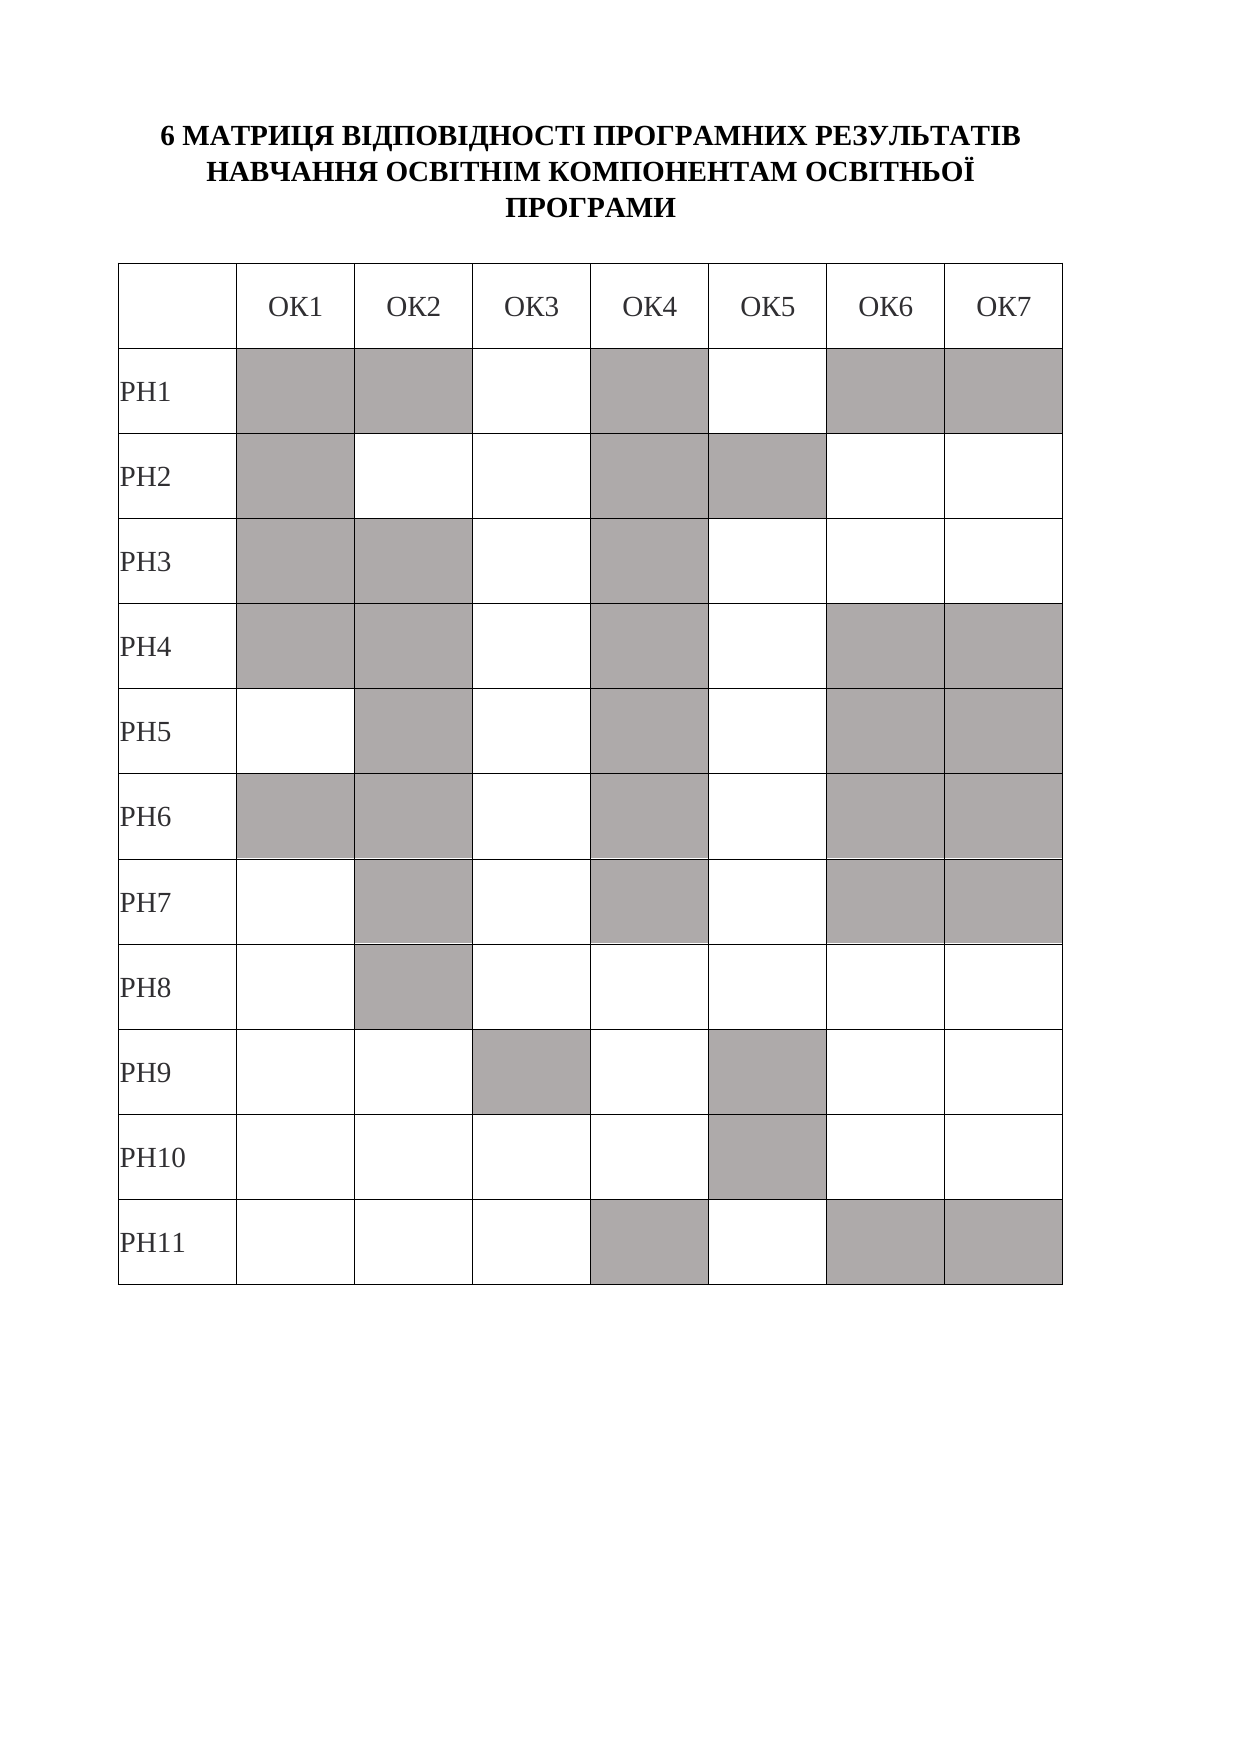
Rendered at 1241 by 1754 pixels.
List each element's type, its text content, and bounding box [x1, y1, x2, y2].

table_cell [473, 945, 590, 1029]
table_cell [827, 1030, 944, 1114]
table_cell [945, 1200, 1062, 1284]
table_cell РН8 [119, 945, 236, 1029]
table_cell [355, 689, 472, 773]
table_cell [355, 1200, 472, 1284]
table_cell [237, 349, 354, 433]
table_cell [827, 604, 944, 688]
table_cell [237, 689, 354, 773]
table_cell [355, 945, 472, 1029]
table_cell [355, 1115, 472, 1199]
table_cell РН5 [119, 689, 236, 773]
table_cell [591, 1200, 708, 1284]
table_cell [945, 1030, 1062, 1114]
table_cell [237, 604, 354, 688]
table_cell [827, 349, 944, 433]
table_cell [827, 1115, 944, 1199]
table_cell РН11 [119, 1200, 236, 1284]
table_cell [945, 604, 1062, 688]
table_cell [355, 434, 472, 518]
table_cell [945, 774, 1062, 858]
table_cell [591, 945, 708, 1029]
table_cell [709, 604, 826, 688]
table_cell РН2 [119, 434, 236, 518]
table_cell [237, 1030, 354, 1114]
table_cell [709, 1200, 826, 1284]
table_cell [473, 349, 590, 433]
table_cell [473, 519, 590, 603]
table_cell [355, 860, 472, 943]
table_cell [709, 1030, 826, 1114]
table_cell [709, 945, 826, 1029]
table_cell [591, 860, 708, 943]
table_cell [473, 1115, 590, 1199]
table_cell [591, 434, 708, 518]
table_cell [591, 689, 708, 773]
table_cell [827, 434, 944, 518]
table_cell [827, 519, 944, 603]
table_cell [827, 860, 944, 943]
table_cell [473, 1030, 590, 1114]
table_cell [945, 434, 1062, 518]
table_cell [945, 349, 1062, 433]
table_cell [473, 774, 590, 858]
table_cell [945, 519, 1062, 603]
table_cell [591, 1030, 708, 1114]
table_cell [709, 434, 826, 518]
table_header ОК6 [827, 264, 944, 348]
table_cell [355, 519, 472, 603]
table_cell [591, 349, 708, 433]
table_cell [237, 945, 354, 1029]
table_cell [827, 774, 944, 858]
table_cell [355, 604, 472, 688]
table_cell РН3 [119, 519, 236, 603]
table_cell [591, 1115, 708, 1199]
text 6 Матриця відповідності ПРОГРАМНИХ результатів навчання освітнім компонентам освітньоЇ програми [118, 118, 1063, 224]
table_cell [709, 774, 826, 858]
table_header ОК2 [355, 264, 472, 348]
table_cell [591, 604, 708, 688]
table_cell РН6 [119, 774, 236, 858]
table_cell [827, 689, 944, 773]
table_cell [827, 945, 944, 1029]
table_cell [473, 604, 590, 688]
table_cell [945, 945, 1062, 1029]
table_header [119, 264, 236, 348]
table_cell [709, 519, 826, 603]
table_cell [591, 519, 708, 603]
table_cell [237, 1200, 354, 1284]
table_cell РН9 [119, 1030, 236, 1114]
table_cell [945, 1115, 1062, 1199]
table_cell [355, 349, 472, 433]
table_cell [237, 519, 354, 603]
table_cell [237, 774, 354, 858]
table_header ОК7 [945, 264, 1062, 348]
table_cell [827, 1200, 944, 1284]
table_cell [473, 860, 590, 943]
table_header ОК3 [473, 264, 590, 348]
table_cell [237, 434, 354, 518]
table_cell [473, 689, 590, 773]
table_cell РН7 [119, 860, 236, 943]
table_header ОК1 [237, 264, 354, 348]
table_cell [355, 1030, 472, 1114]
table_cell [473, 1200, 590, 1284]
table_cell [945, 689, 1062, 773]
table_header ОК5 [709, 264, 826, 348]
table_cell [709, 1115, 826, 1199]
table_cell РН1 [119, 349, 236, 433]
table_cell [591, 774, 708, 858]
table_cell [709, 860, 826, 943]
table_cell [355, 774, 472, 858]
table_cell РН4 [119, 604, 236, 688]
table_cell [709, 689, 826, 773]
table_cell РН10 [119, 1115, 236, 1199]
table_cell [237, 860, 354, 943]
table_cell [709, 349, 826, 433]
table_header ОК4 [591, 264, 708, 348]
table_cell [473, 434, 590, 518]
table_cell [945, 860, 1062, 943]
table_cell [237, 1115, 354, 1199]
